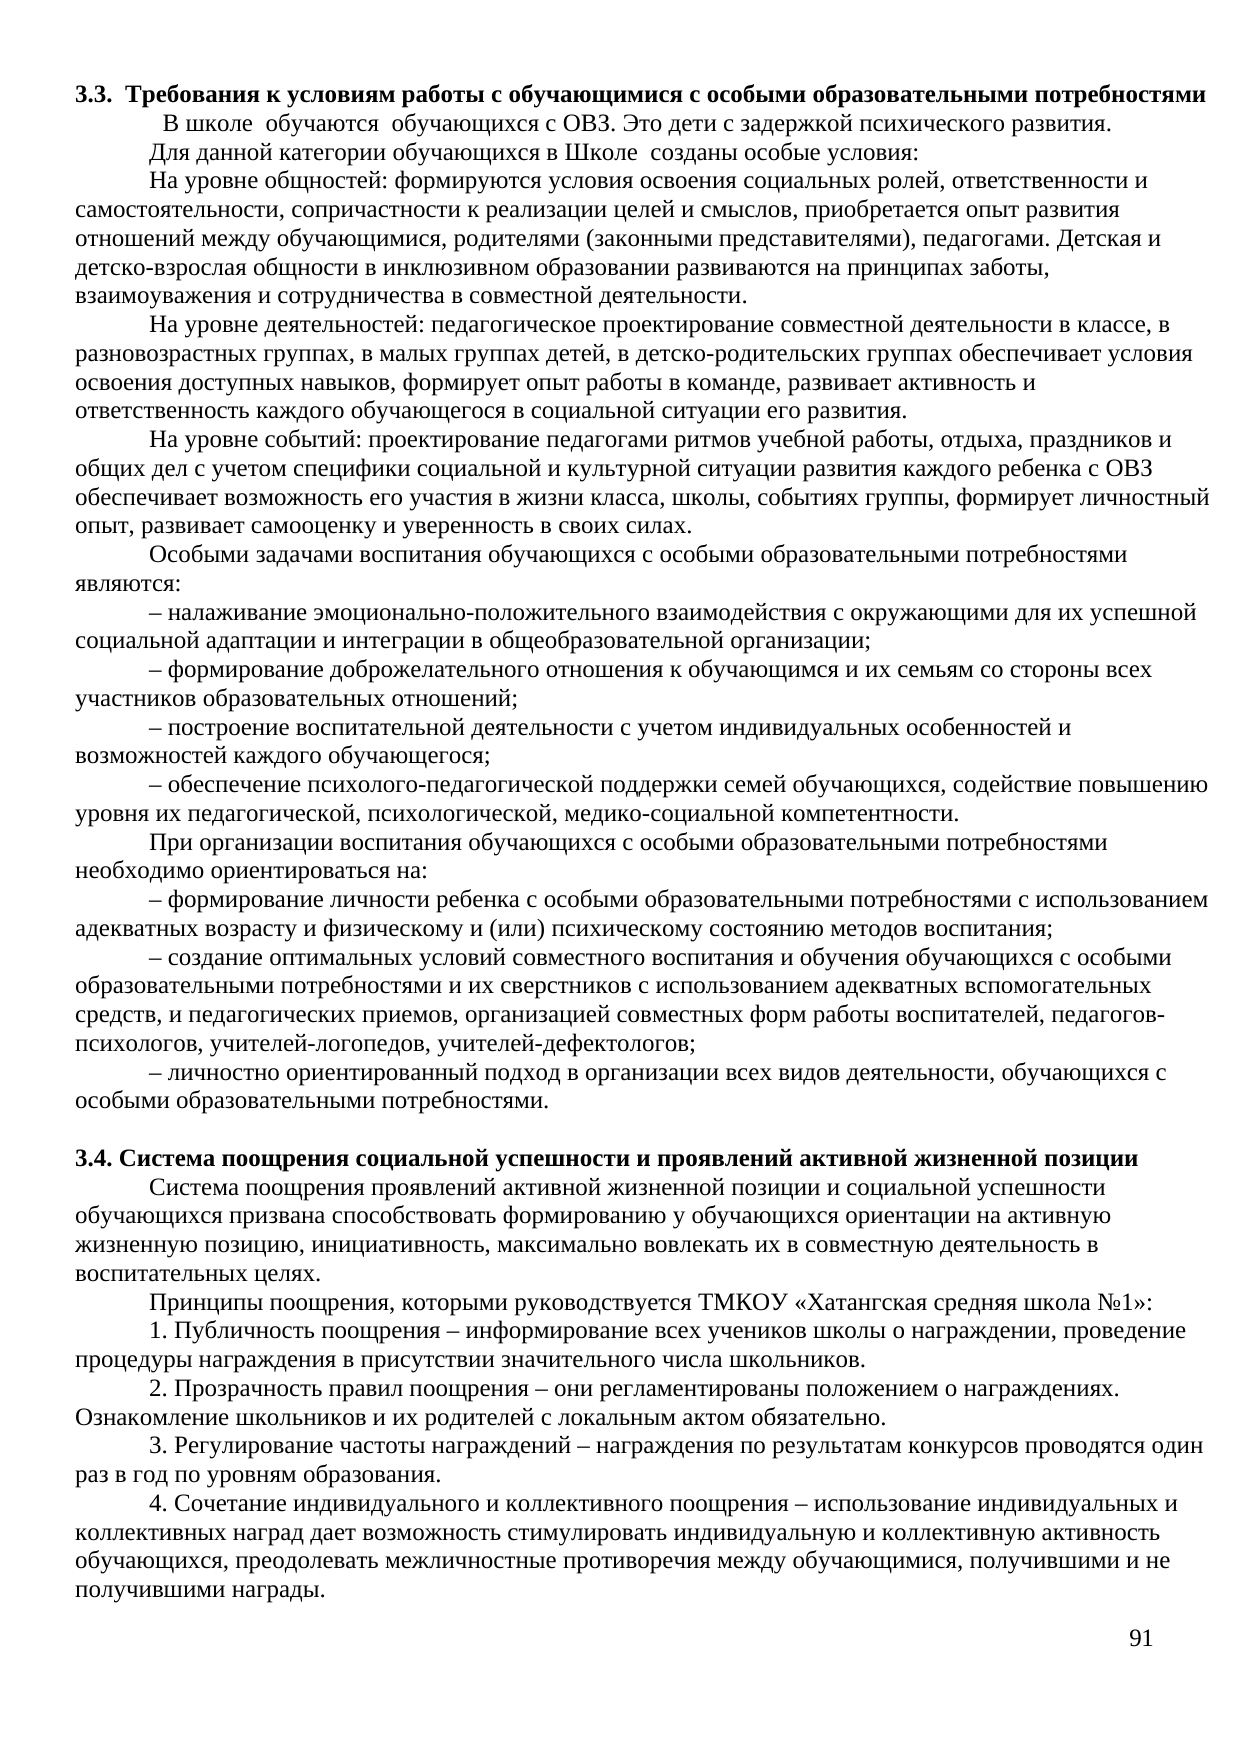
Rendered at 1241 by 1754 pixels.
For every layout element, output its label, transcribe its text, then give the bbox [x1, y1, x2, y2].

text Особыми задачами воспитания обучающихся с особыми образовательными потребностями являются: [75, 539, 1210, 597]
text 2. Прозрачность правил поощрения – они регламентированы положением о награждениях. Ознакомление школьников и их родителей с локальным актом обязательно. [75, 1373, 1210, 1430]
text – налаживание эмоционально-положительного взаимодействия с окружающими для их успешной социальной адаптации и интеграции в общеобразовательной организации; [75, 597, 1210, 654]
text – создание оптимальных условий совместного воспитания и обучения обучающихся с особыми образовательными потребностями и их сверстников с использованием адекватных вспомогательных средств, и педагогических приемов, организацией совместных форм работы воспитателей, педагогов-психологов, учителей-логопедов, учителей-дефектологов; [75, 942, 1210, 1057]
text Для данной категории обучающихся в Школе созданы особые условия: [75, 137, 1210, 165]
text На уровне деятельностей: педагогическое проектирование совместной деятельности в классе, в разновозрастных группах, в малых группах детей, в детско-родительских группах обеспечивает условия освоения доступных навыков, формирует опыт работы в команде, развивает активность и ответственность каждого обучающегося в социальной ситуации его развития. [75, 309, 1210, 424]
text 3.3. Требования к условиям работы с обучающимися с особыми образовательными потребностями [75, 79, 1210, 108]
text Система поощрения проявлений активной жизненной позиции и социальной успешности обучающихся призвана способствовать формированию у обучающихся ориентации на активную жизненную позицию, инициативность, максимально вовлекать их в совместную деятельность в воспитательных целях. [75, 1172, 1210, 1287]
text 1. Публичность поощрения – информирование всех учеников школы о награждении, проведение процедуры награждения в присутствии значительного числа школьников. [75, 1315, 1210, 1373]
text – построение воспитательной деятельности с учетом индивидуальных особенностей и возможностей каждого обучающегося; [75, 712, 1210, 769]
text 3.4. Система поощрения социальной успешности и проявлений активной жизненной позиции [75, 1143, 1210, 1172]
text – обеспечение психолого-педагогической поддержки семей обучающихся, содействие повышению уровня их педагогической, психологической, медико-социальной компетентности. [75, 769, 1210, 827]
text При организации воспитания обучающихся с особыми образовательными потребностями необходимо ориентироваться на: [75, 827, 1210, 884]
text 4. Сочетание индивидуального и коллективного поощрения – использование индивидуальных и коллективных наград дает возможность стимулировать индивидуальную и коллективную активность обучающихся, преодолевать межличностные противоречия между обучающимися, получившими и не получившими награды. [75, 1488, 1210, 1603]
text Принципы поощрения, которыми руководствуется ТМКОУ «Хатангская средняя школа №1»: [75, 1287, 1210, 1315]
text На уровне событий: проектирование педагогами ритмов учебной работы, отдыха, праздников и общих дел с учетом специфики социальной и культурной ситуации развития каждого ребенка с ОВЗ обеспечивает возможность его участия в жизни класса, школы, событиях группы, формирует личностный опыт, развивает самооценку и уверенность в своих силах. [75, 424, 1210, 539]
text В школе обучаются обучающихся с ОВЗ. Это дети с задержкой психического развития. [75, 108, 1210, 137]
text – формирование личности ребенка с особыми образовательными потребностями с использованием адекватных возрасту и физическому и (или) психическому состоянию методов воспитания; [75, 884, 1210, 942]
text 3. Регулирование частоты награждений – награждения по результатам конкурсов проводятся один раз в год по уровням образования. [75, 1430, 1210, 1488]
text – личностно ориентированный подход в организации всех видов деятельности, обучающихся с особыми образовательными потребностями. [75, 1057, 1210, 1114]
text – формирование доброжелательного отношения к обучающимся и их семьям со стороны всех участников образовательных отношений; [75, 654, 1210, 712]
text На уровне общностей: формируются условия освоения социальных ролей, ответственности и самостоятельности, сопричастности к реализации целей и смыслов, приобретается опыт развития отношений между обучающимися, родителями (законными представителями), педагогами. Детская и детско-взрослая общности в инклюзивном образовании развиваются на принципах заботы, взаимоуважения и сотрудничества в совместной деятельности. [75, 165, 1210, 309]
